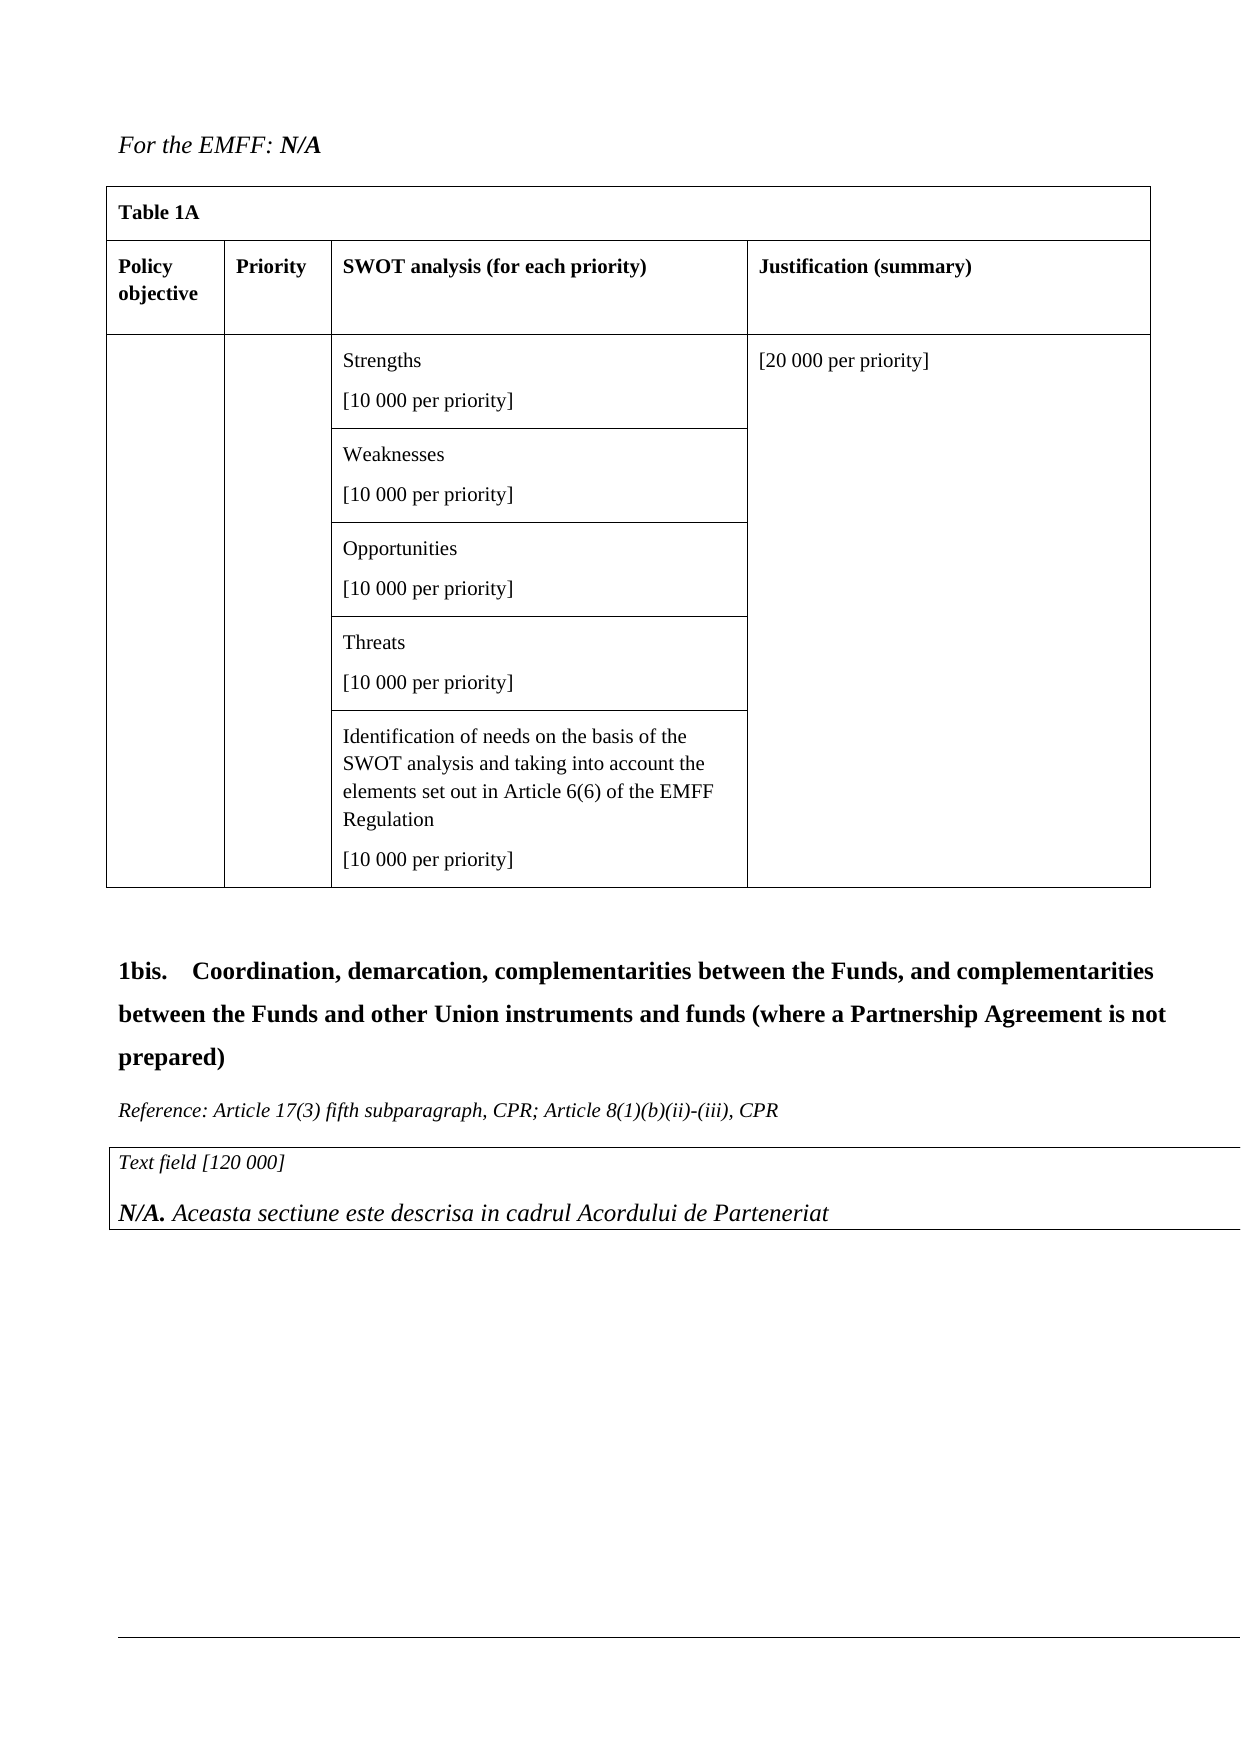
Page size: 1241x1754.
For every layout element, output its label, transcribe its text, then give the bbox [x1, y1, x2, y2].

text Reference: Article 17(3) fifth subparagraph, CPR; Article 8(1)(b)(ii)-(iii), CPR [118, 1098, 1240, 1122]
table_cell Priority [225, 241, 331, 334]
table_cell Weaknesses [10 000 per priority] [332, 429, 747, 522]
text N/A. Aceasta sectiune este descrisa in cadrul Acordului de Parteneriat [110, 1195, 1240, 1229]
table_header Table 1A [107, 187, 1150, 240]
table_cell SWOT analysis (for each priority) [332, 241, 747, 334]
table_cell Identification of needs on the basis of the SWOT analysis and taking into account the elements set out in Article 6(6) of the EMFF Regulation [10 000 per priority] [332, 711, 747, 887]
table_cell [225, 335, 331, 887]
text For the EMFF: N/A [118, 131, 1240, 159]
text 1bis. Coordination, demarcation, complementarities between the Funds, and complementarities between the Funds and other Union instruments and funds (where a Partnership Agreement is not prepared) [118, 956, 1240, 1071]
table_cell Threats [10 000 per priority] [332, 617, 747, 710]
table_cell [20 000 per priority] [748, 335, 1150, 887]
table_cell [107, 335, 224, 887]
text Text field [120 000] [110, 1148, 1240, 1174]
table_cell Policy objective [107, 241, 224, 334]
table_cell Opportunities [10 000 per priority] [332, 523, 747, 616]
table_cell Justification (summary) [748, 241, 1150, 334]
table_cell Strengths [10 000 per priority] [332, 335, 747, 428]
